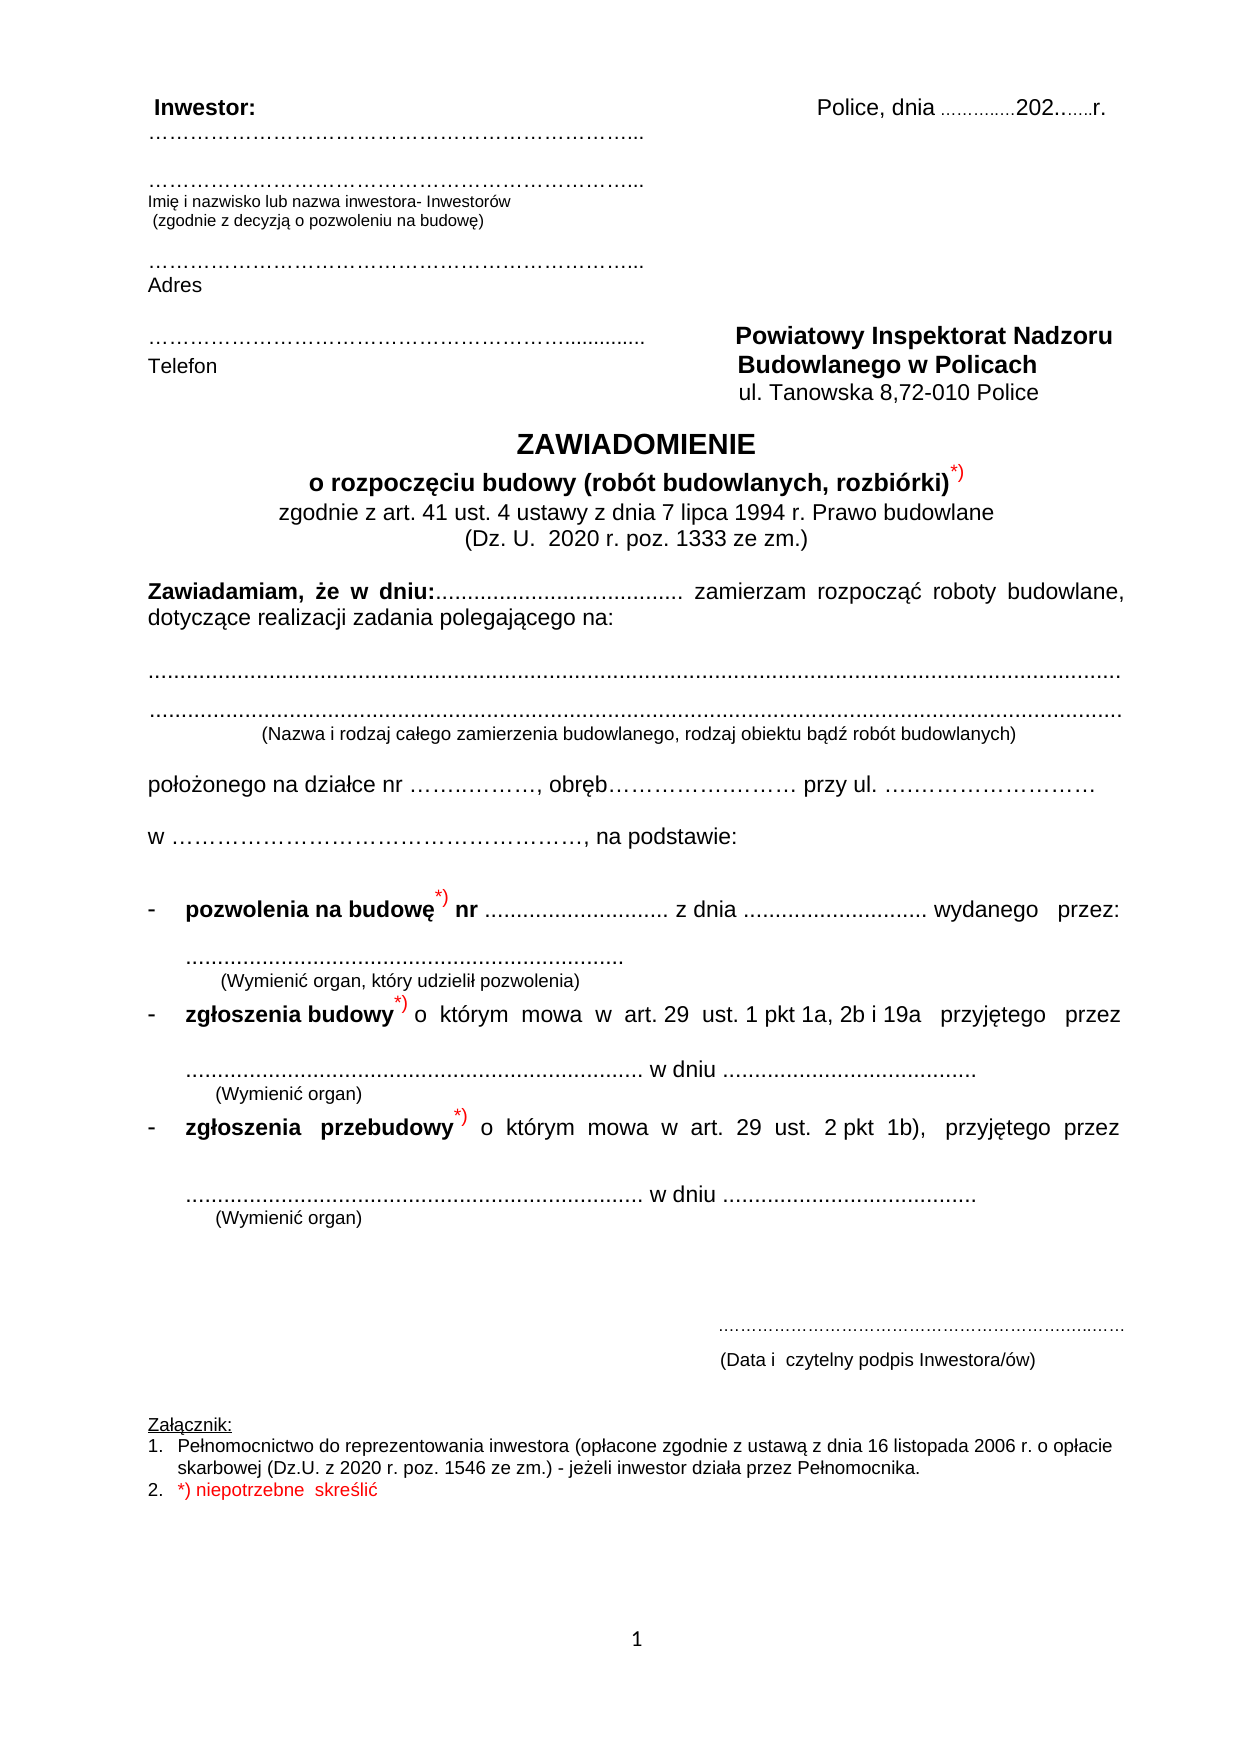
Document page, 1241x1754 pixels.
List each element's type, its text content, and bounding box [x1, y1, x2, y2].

text Adres [148, 273, 1125, 297]
text ul. Tanowska 8,72-010 Police [221, 379, 1125, 405]
text (Wymienić organ) [148, 1207, 1125, 1229]
list Pełnomocnictwo do reprezentowania inwestora (opłacone zgodnie z ustawą z dnia 16 listopada 2006 r. o opłacie skarbowej (Dz.U. z 2020 r. poz. 1546 ze zm.) - jeżeli inwestor działa przez Pełnomocnika. [148, 1435, 1125, 1478]
text (Nazwa i rodzaj całego zamierzenia budowlanego, rodzaj obiektu bądź robót budowlanych) [148, 723, 1125, 744]
text ……………………………………………………………... [148, 120, 1125, 144]
list *) niepotrzebne skreślić [148, 1478, 1125, 1500]
text ..................................................................... [185, 943, 1125, 969]
text ........................................................................ w dniu ........................................ [185, 1056, 1125, 1082]
text ……………………………………………………………... [148, 168, 1125, 192]
text ......................................................................................................................................................... [148, 657, 1125, 683]
text (Wymienić organ, który udzielił pozwolenia) [148, 969, 1125, 991]
text …………………………………………………….............. Powiatowy Inspektorat Nadzoru Telefon Budowlanego w Policach [148, 321, 1125, 379]
text ……………………………………………………………... [148, 249, 1125, 273]
list Załącznik: [148, 1414, 1125, 1435]
list zgłoszenia przebudowy*) o którym mowa w art. 29 ust. 2 pkt 1b), przyjętego przez [148, 1104, 1125, 1142]
text ZAWIADOMIENIE [148, 427, 1125, 460]
text ........................................................................ w dniu ........................................ [185, 1181, 1125, 1207]
text zgodnie z art. 41 ust. 4 ustawy z dnia 7 lipca 1994 r. Prawo budowlane (Dz. U. 2020 r. poz. 1333 ze zm.) [148, 499, 1125, 551]
text w ………………………………………………, na podstawie: [148, 823, 1125, 849]
text Imię i nazwisko lub nazwa inwestora- Inwestorów [148, 192, 1125, 211]
text (zgodnie z decyzją o pozwoleniu na budowę) [148, 211, 1125, 230]
list zgłoszenia budowy*) o którym mowa w art. 29 ust. 1 pkt 1a, 2b i 19a przyjętego przez [148, 991, 1125, 1029]
text Zawiadamiam, że w dniu:....................................... zamierzam rozpocząć roboty budowlane, dotyczące realizacji zadania polegającego na: [148, 578, 1125, 630]
text położonego na działce nr ……..………, obręb…………….……… przy ul. ….…………………… [148, 771, 1125, 797]
text o rozpoczęciu budowy (robót budowlanych, rozbiórki)*) [148, 460, 1125, 499]
text (Data i czytelny podpis Inwestora/ów) [185, 1349, 1125, 1371]
text .…………………………………………………….…..…… [185, 1315, 1125, 1349]
list pozwolenia na budowę*) nr ............................. z dnia ............................. wydanego przez: [148, 886, 1125, 924]
text ......................................................................................................................................................... [148, 696, 1125, 723]
text (Wymienić organ) [148, 1082, 1125, 1104]
text Inwestor: Police, dnia ………..…202..…..r. [148, 94, 1125, 120]
